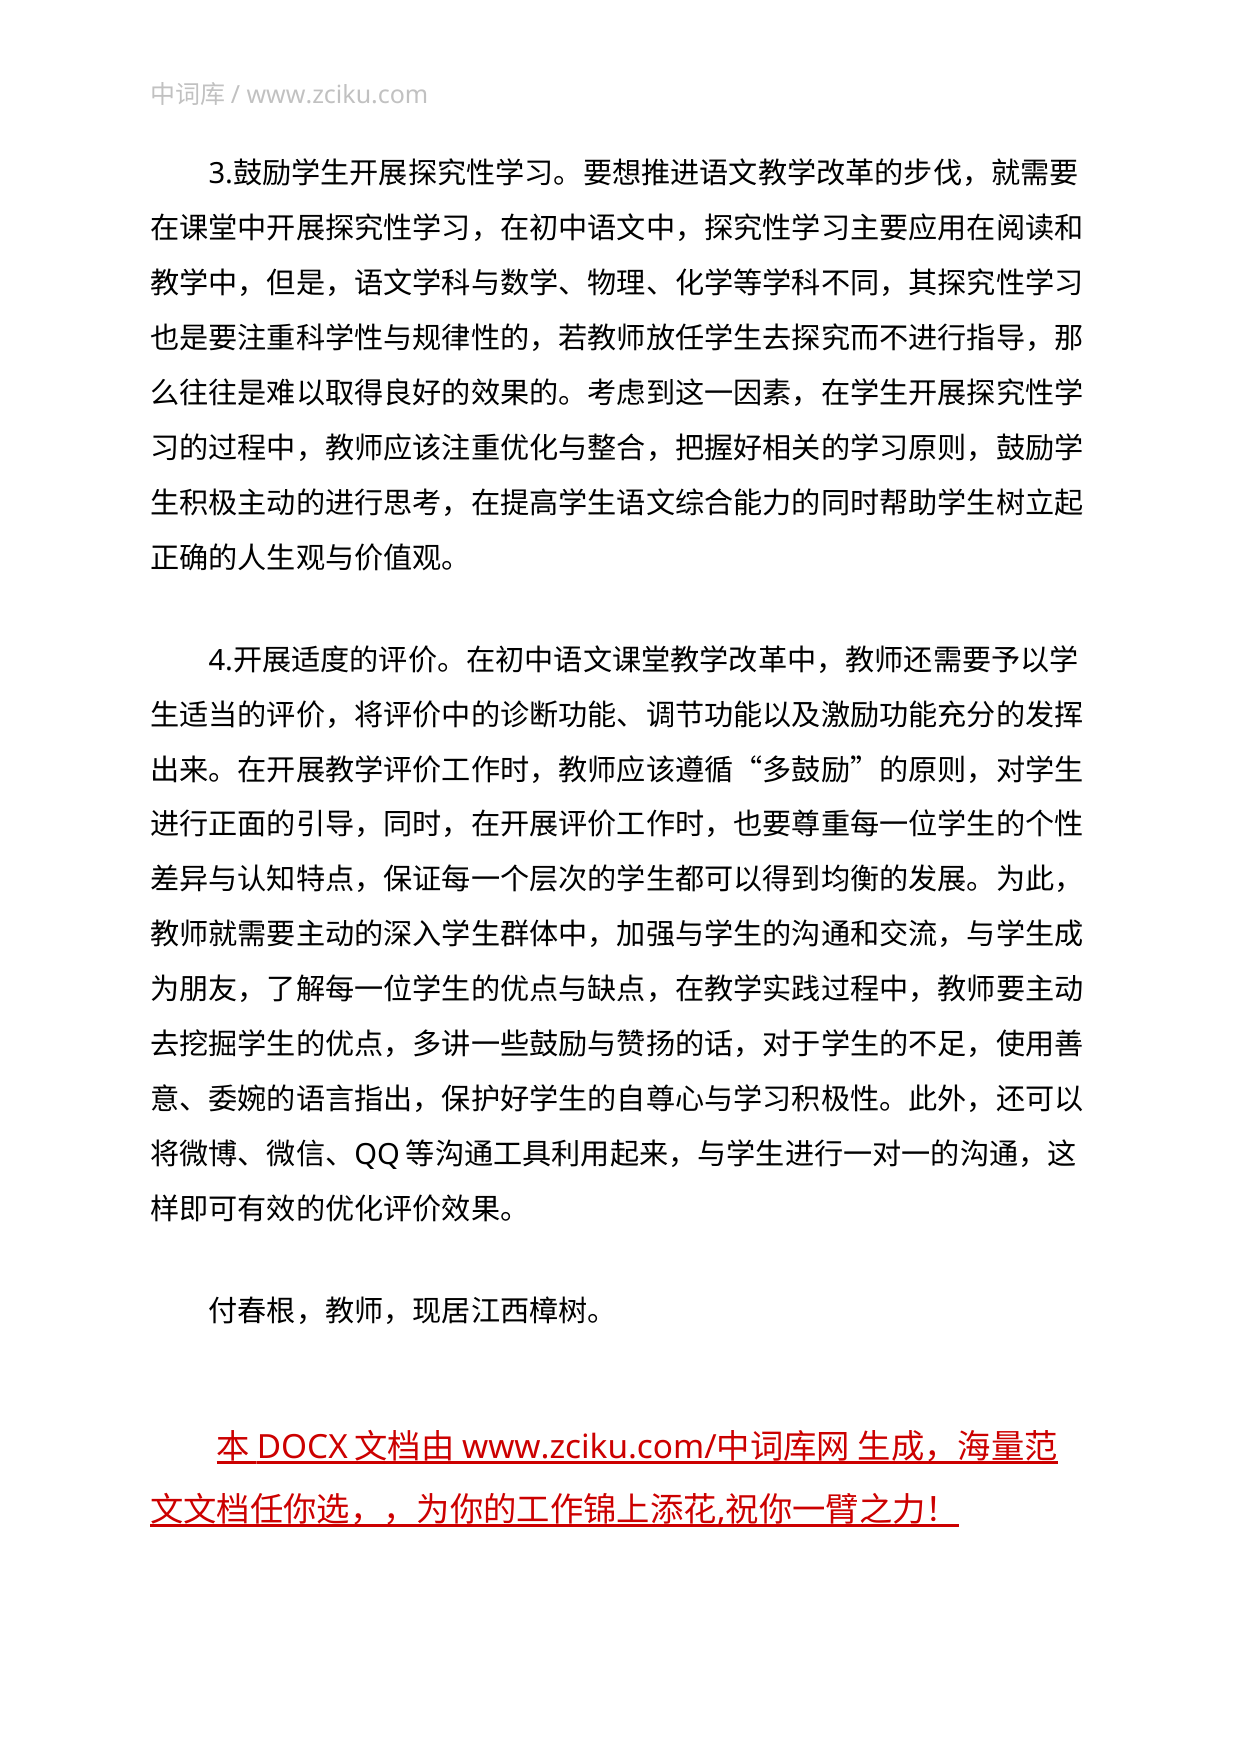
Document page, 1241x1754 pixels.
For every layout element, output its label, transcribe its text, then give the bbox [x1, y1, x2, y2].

text 本DOCX文档由 www.zciku.com/中词库网 生成，海量范文文档任你选，，为你的工作锦上添花,祝你一臂之力！ [150, 1420, 1090, 1531]
text 付春根，教师，现居江西樟树。 [150, 1287, 1090, 1329]
text 4.开展适度的评价。在初中语文课堂教学改革中，教师还需要予以学生适当的评价，将评价中的诊断功能、调节功能以及激励功能充分的发挥出来。在开展教学评价工作时，教师应该遵循“多鼓励”的原则，对学生进行正面的引导，同时，在开展评价工作时，也要尊重每一位学生的个性差异与认知特点，保证每一个层次的学生都可以得到均衡的发展。为此，教师就需要主动的深入学生群体中，加强与学生的沟通和交流，与学生成为朋友，了解每一位学生的优点与缺点，在教学实践过程中，教师要主动去挖掘学生的优点，多讲一些鼓励与赞扬的话，对于学生的不足，使用善意、委婉的语言指出，保护好学生的自尊心与学习积极性。此外，还可以将微博、微信、QQ等沟通工具利用起来，与学生进行一对一的沟通，这样即可有效的优化评价效果。 [150, 636, 1090, 1228]
text 3.鼓励学生开展探究性学习。要想推进语文教学改革的步伐，就需要在课堂中开展探究性学习，在初中语文中，探究性学习主要应用在阅读和教学中，但是，语文学科与数学、物理、化学等学科不同，其探究性学习也是要注重科学性与规律性的，若教师放任学生去探究而不进行指导，那么往往是难以取得良好的效果的。考虑到这一因素，在学生开展探究性学习的过程中，教师应该注重优化与整合，把握好相关的学习原则，鼓励学生积极主动的进行思考，在提高学生语文综合能力的同时帮助学生树立起正确的人生观与价值观。 [150, 150, 1090, 577]
